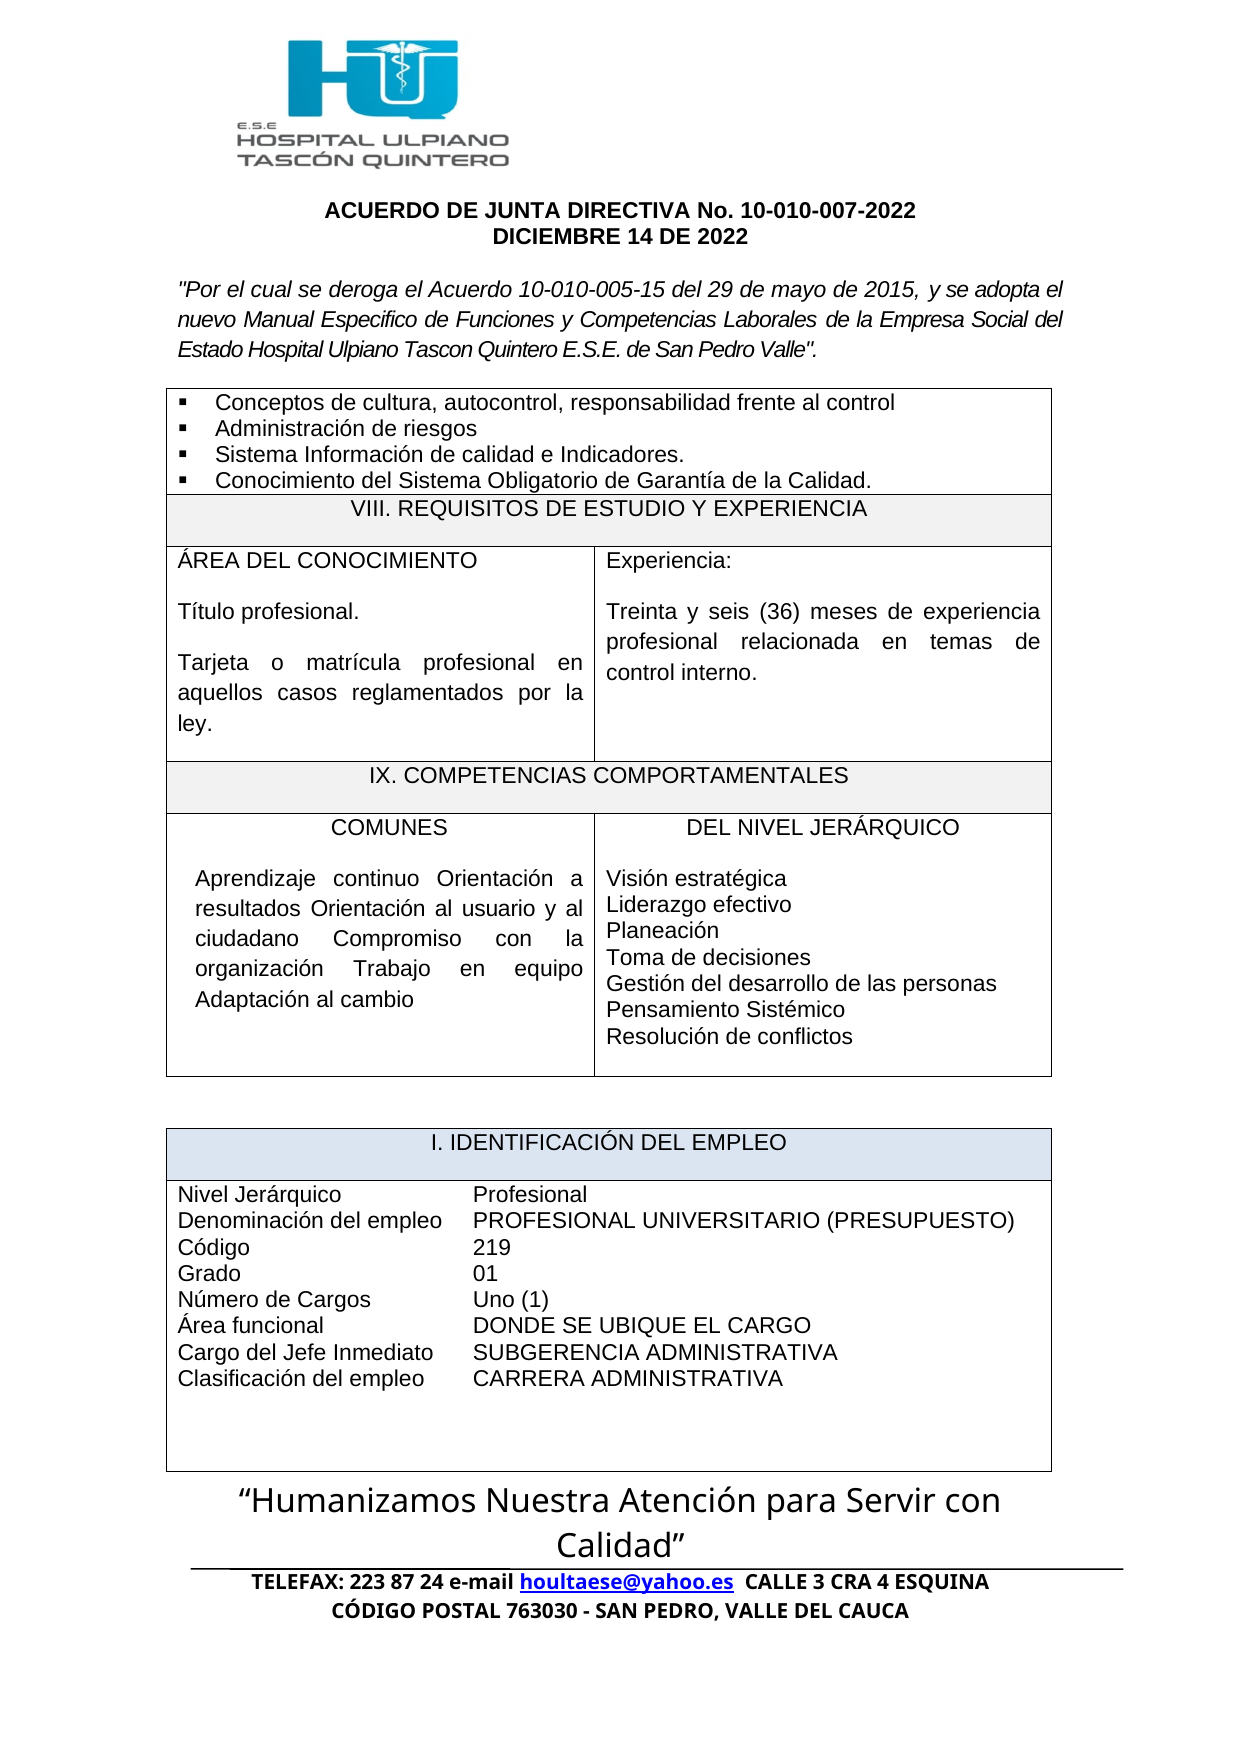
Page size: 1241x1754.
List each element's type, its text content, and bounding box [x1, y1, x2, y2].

table_cell ÁREA DEL CONOCIMIENTO Título profesional. Tarjeta o matrícula profesional en aquellos casos reglamentados por la ley. [167, 547, 594, 761]
table_cell VIII. REQUISITOS DE ESTUDIO Y EXPERIENCIA [167, 495, 1051, 546]
table_cell Profesional PROFESIONAL UNIVERSITARIO (PRESUPUESTO) [461, 1181, 1051, 1233]
table_cell 01 [461, 1260, 1051, 1286]
table_cell Experiencia: Treinta y seis (36) meses de experiencia profesional relacionada en temas de control interno. [595, 547, 1051, 761]
table_cell DONDE SE UBIQUE EL CARGO [461, 1313, 1051, 1339]
table_cell COMUNES Aprendizaje continuo Orientación a resultados Orientación al usuario y al ciudadano Compromiso con la organización Trabajo en equipo Adaptación al cambio [167, 814, 594, 1076]
table_cell Código [167, 1234, 461, 1260]
table_cell SUBGERENCIA ADMINISTRATIVA [461, 1339, 1051, 1365]
table_cell Área funcional [167, 1313, 461, 1339]
table_cell Uno (1) [461, 1286, 1051, 1312]
table_cell 219 [461, 1234, 1051, 1260]
table_cell Número de Cargos [167, 1286, 461, 1312]
table_header I. IDENTIFICACIÓN DEL EMPLEO [167, 1129, 1051, 1180]
table_cell CARRERA ADMINISTRATIVA [461, 1365, 1051, 1471]
table_cell Clasificación del empleo [167, 1365, 461, 1471]
table_cell Nivel Jerárquico Denominación del empleo [167, 1181, 461, 1233]
table_cell DEL NIVEL JERÁRQUICO Visión estratégica Liderazgo efectivo Planeación Toma de decisiones Gestión del desarrollo de las personas Pensamiento Sistémico Resolución de conflictos [595, 814, 1051, 1076]
table_cell Cargo del Jefe Inmediato [167, 1339, 461, 1365]
table_cell IX. COMPETENCIAS COMPORTAMENTALES [167, 762, 1051, 813]
table_cell Grado [167, 1260, 461, 1286]
picture [190, 31, 555, 190]
